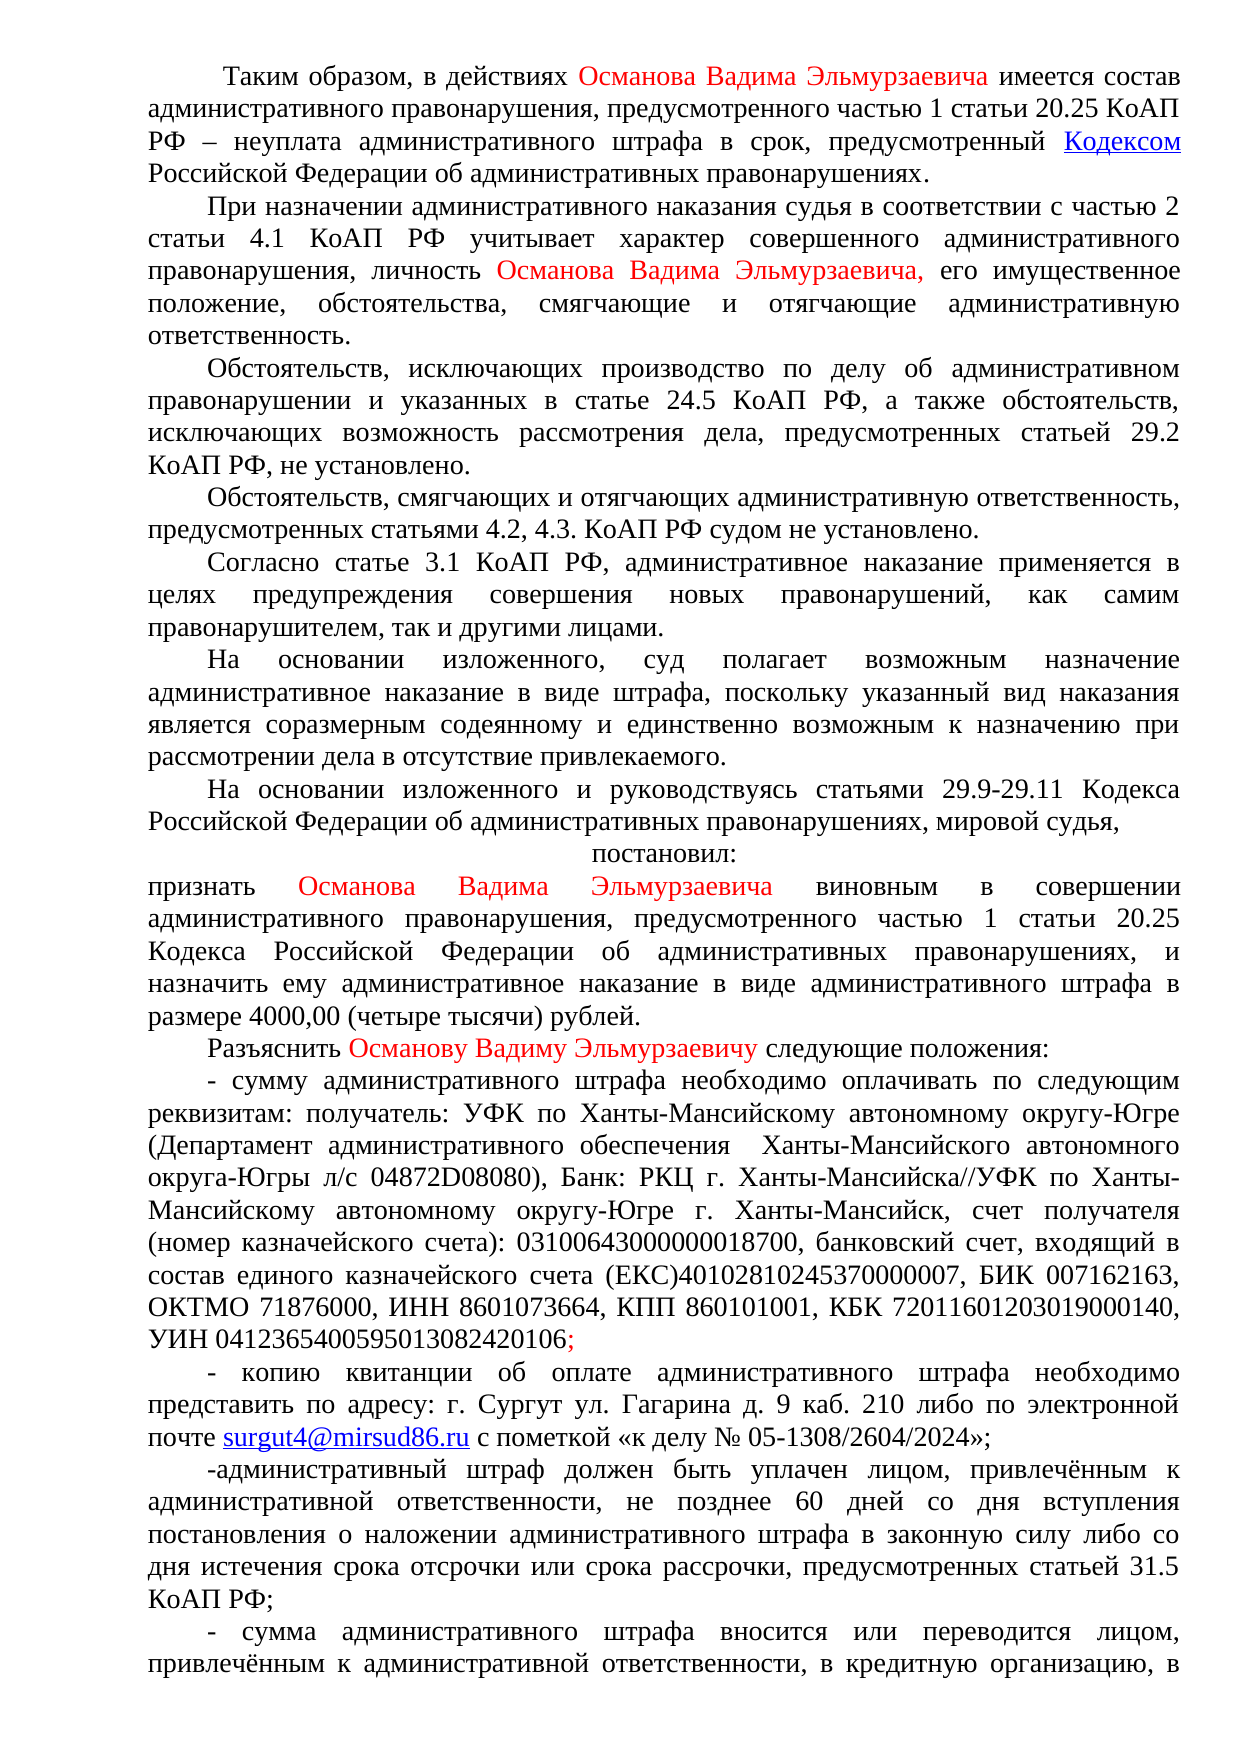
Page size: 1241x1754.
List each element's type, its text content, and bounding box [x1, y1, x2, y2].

text - сумму административного штрафа необходимо оплачивать по следующим реквизитам: получатель: УФК по Ханты-Мансийскому автономному округу-Югре (Департамент административного обеспечения Ханты-Мансийского автономного округа-Югры л/с 04872D08080), Банк: РКЦ г. Ханты-Мансийска//УФК по Ханты-Мансийскому автономному округу-Югре г. Ханты-Мансийск, счет получателя (номер казначейского счета): 03100643000000018700, банковский счет, входящий в состав единого казначейского счета (ЕКС)40102810245370000007, БИК 007162163, ОКТМО 71876000, ИНН 8601073664, КПП 860101001, КБК 72011601203019000140, УИН 0412365400595013082420106; [148, 1063, 1181, 1355]
text Таким образом, в действиях Османова Вадима Эльмурзаевича имеется состав административного правонарушения, предусмотренного частью 1 статьи 20.25 КоАП РФ – неуплата административного штрафа в срок, предусмотренный Кодексом Российской Федерации об административных правонарушениях. [148, 59, 1181, 189]
text - копию квитанции об оплате административного штрафа необходимо представить по адресу: г. Сургут ул. Гагарина д. 9 каб. 210 либо по электронной почте surgut4@mirsud86.ru с пометкой «к делу № 05-1308/2604/2024»; [148, 1355, 1181, 1452]
text При назначении административного наказания судья в соответствии с частью 2 статьи 4.1 КоАП РФ учитывает характер совершенного административного правонарушения, личность Османова Вадима Эльмурзаевича, его имущественное положение, обстоятельства, смягчающие и отягчающие административную ответственность. [148, 189, 1181, 351]
text Разъяснить Османову Вадиму Эльмурзаевичу следующие положения: [148, 1031, 1181, 1063]
text Обстоятельств, исключающих производство по делу об административном правонарушении и указанных в статье 24.5 КоАП РФ, а также обстоятельств, исключающих возможность рассмотрения дела, предусмотренных статьей 29.2 КоАП РФ, не установлено. [148, 351, 1181, 480]
text признать Османова Вадима Эльмурзаевича виновным в совершении административного правонарушения, предусмотренного частью 1 статьи 20.25 Кодекса Российской Федерации об административных правонарушениях, и назначить ему административное наказание в виде административного штрафа в размере 4000,00 (четыре тысячи) рублей. [148, 869, 1181, 1031]
text На основании изложенного, суд полагает возможным назначение административное наказание в виде штрафа, поскольку указанный вид наказания является соразмерным содеянному и единственно возможным к назначению при рассмотрении дела в отсутствие привлекаемого. [148, 642, 1181, 772]
text Обстоятельств, смягчающих и отягчающих административную ответственность, предусмотренных статьями 4.2, 4.3. КоАП РФ судом не установлено. [148, 480, 1181, 545]
text На основании изложенного и руководствуясь статьями 29.9-29.11 Кодекса Российской Федерации об административных правонарушениях, мировой судья, [148, 772, 1181, 837]
text -административный штраф должен быть уплачен лицом, привлечённым к административной ответственности, не позднее 60 дней со дня вступления постановления о наложении административного штрафа в законную силу либо со дня истечения срока отсрочки или срока рассрочки, предусмотренных статьей 31.5 КоАП РФ; [148, 1452, 1181, 1614]
text постановил: [148, 837, 1181, 869]
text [148, 1614, 1181, 1679]
text Согласно статье 3.1 КоАП РФ, административное наказание применяется в целях предупреждения совершения новых правонарушений, как самим правонарушителем, так и другими лицами. [148, 545, 1181, 642]
